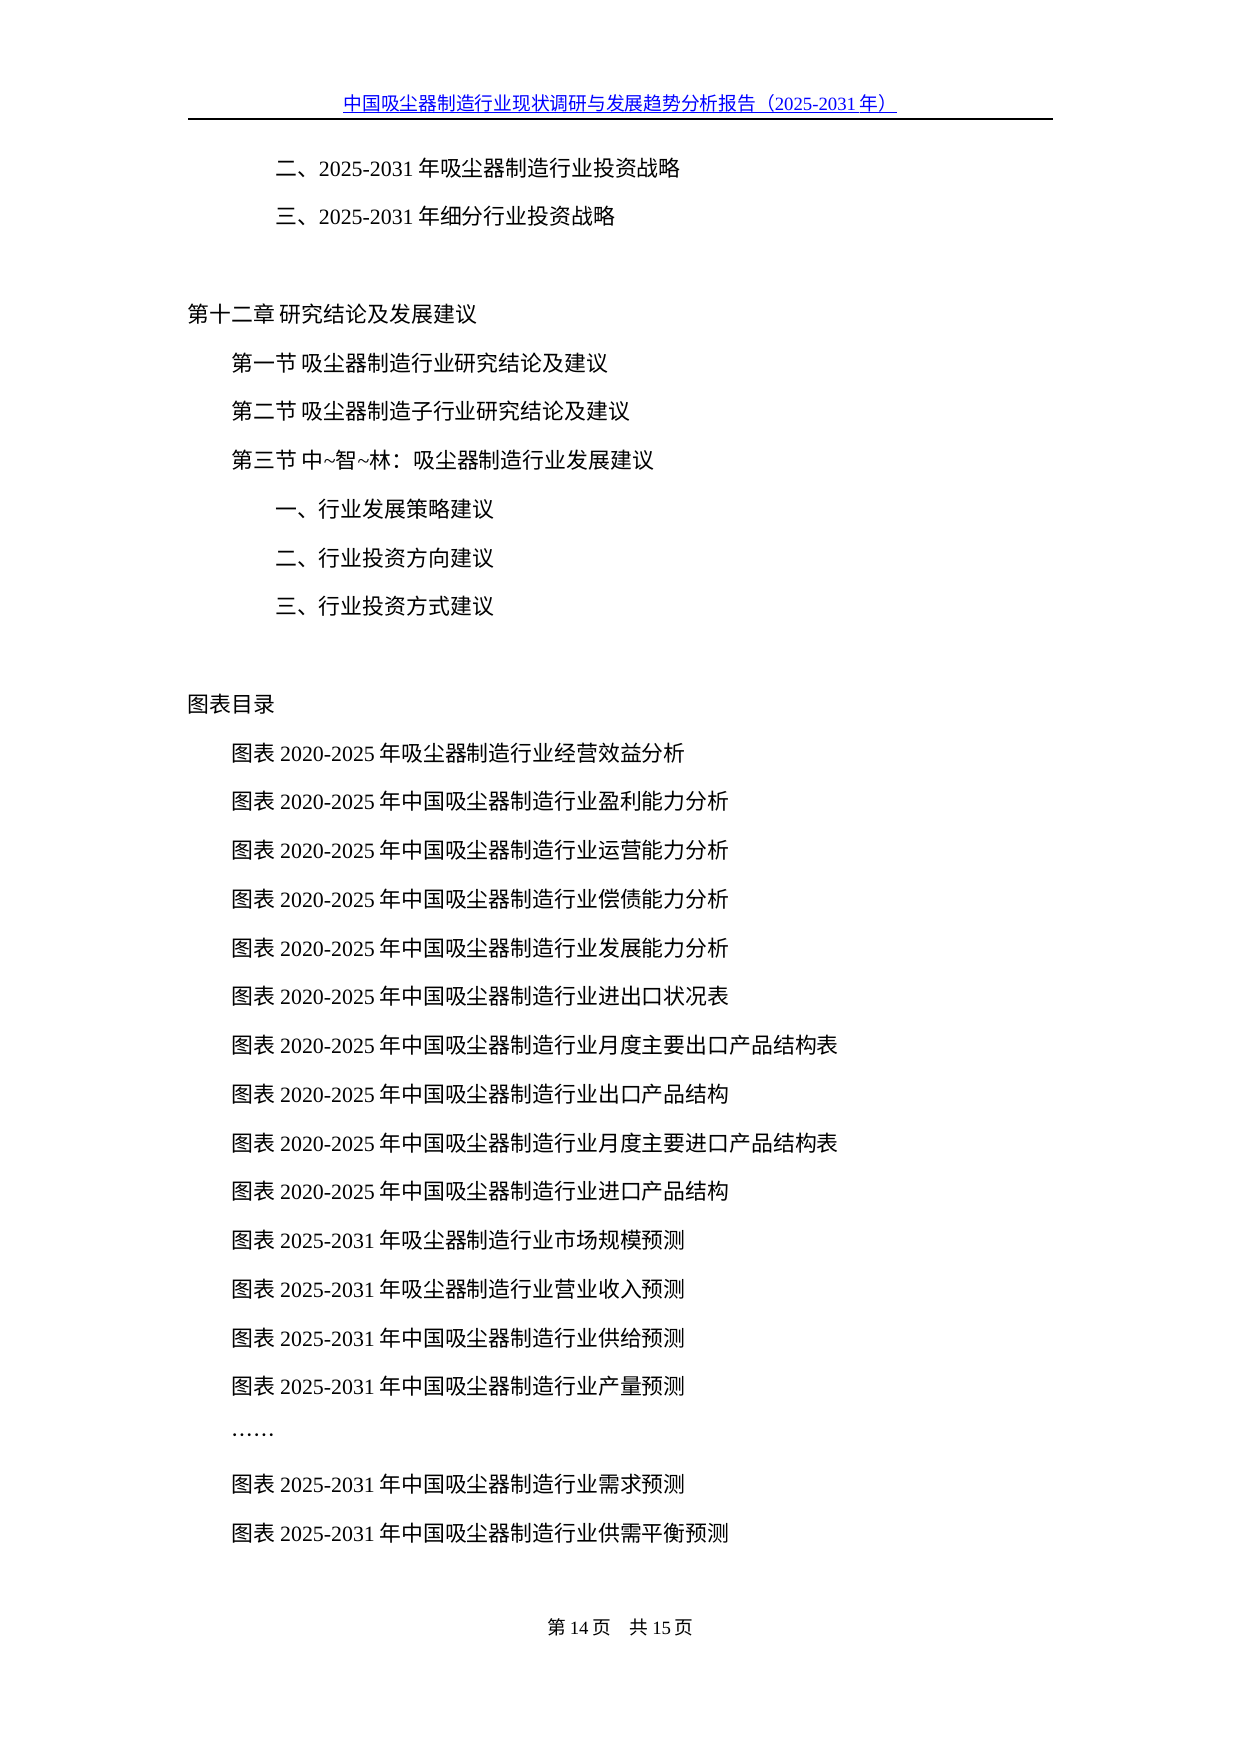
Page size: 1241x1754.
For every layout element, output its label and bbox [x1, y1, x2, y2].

text [187, 150, 1053, 1548]
